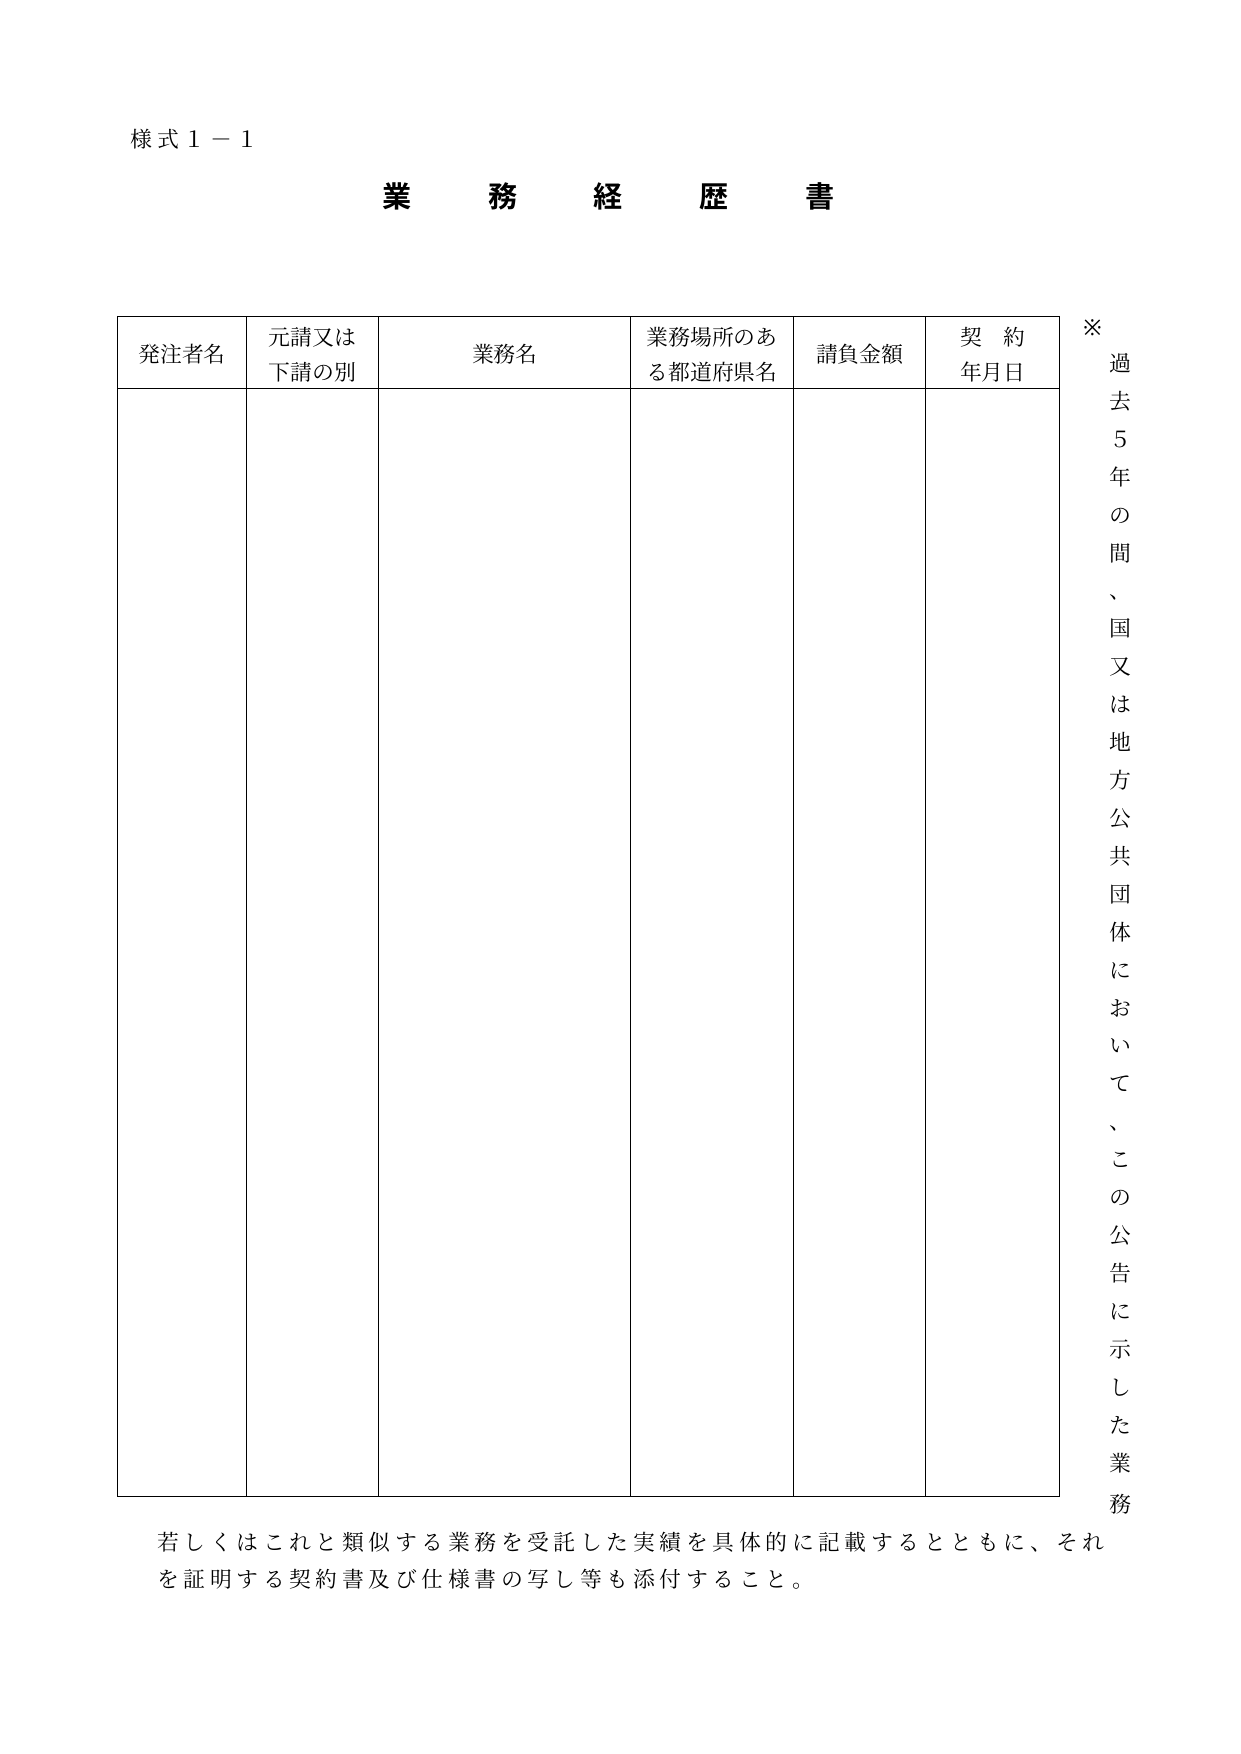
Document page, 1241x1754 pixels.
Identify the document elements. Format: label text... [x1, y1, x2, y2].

text 業 務 経 歴 書 [131, 157, 1109, 232]
table_cell [926, 389, 1059, 1496]
table_cell [247, 389, 378, 1496]
table_header 契 約 年月日 [926, 317, 1059, 388]
table_header 業務名 [379, 317, 630, 388]
text 様式１－１ [131, 119, 1109, 157]
text ※過去５年の間、国又は地方公共団体において、この公告に示した業務若しくはこれと類似する業務を受託した実績を具体的に記載するとともに、それを証明する契約書及び仕様書の写し等も添付すること。 [131, 308, 1109, 1597]
table_header 発注者名 [118, 317, 246, 388]
table_cell [118, 389, 246, 1496]
table_cell [631, 389, 793, 1496]
table_cell [379, 389, 630, 1496]
table_cell [794, 389, 925, 1496]
table_header 業務場所のあ る都道府県名 [631, 317, 793, 388]
table_header 請負金額 [794, 317, 925, 388]
table_header 元請又は 下請の別 [247, 317, 378, 388]
